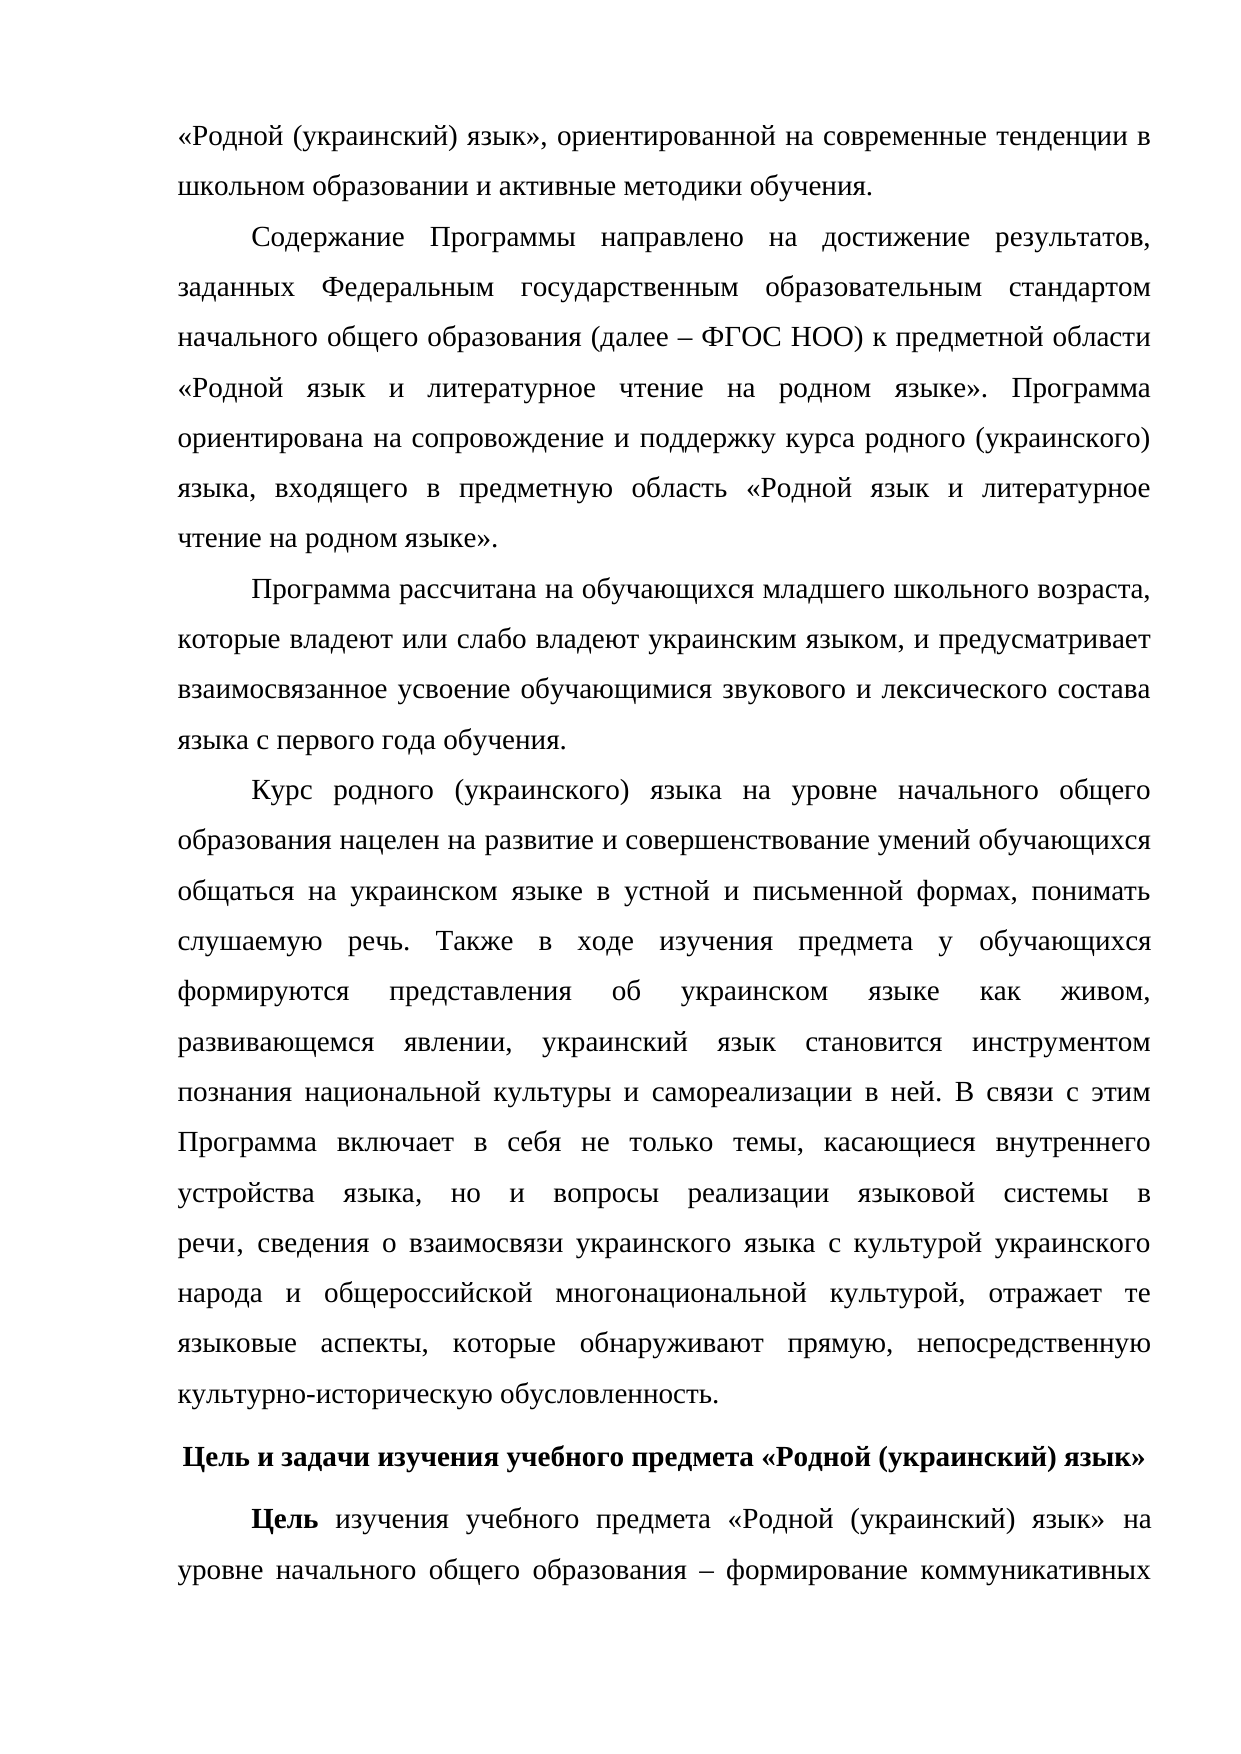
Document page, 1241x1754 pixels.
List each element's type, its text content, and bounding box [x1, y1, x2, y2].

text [177, 1502, 1152, 1585]
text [177, 118, 1152, 202]
text Программа рассчитана на обучающихся младшего школьного возраста, которые владеют или слабо владеют украинским языком, и предусматривает взаимосвязанное усвоение обучающимися звукового и лексического состава языка с первого года обучения. [177, 571, 1152, 755]
text Курс родного (украинского) языка на уровне начального общего образования нацелен на развитие и совершенствование умений обучающихся общаться на украинском языке в устной и письменной формах, понимать слушаемую речь. Также в ходе изучения предмета у обучающихся формируются представления об украинском языке как живом, развивающемся явлении, украинский язык становится инструментом познания национальной культуры и самореализации в ней. В связи с этим Программа включает в себя не только темы, касающиеся внутреннего устройства языка, но и вопросы реализации языковой системы в речи‚ сведения о взаимосвязи украинского языка с культурой украинского народа и общероссийской многонациональной культурой, отражает те языковые аспекты, которые обнаруживают прямую, непосредственную культурно-историческую обусловленность. [177, 772, 1152, 1409]
text Содержание Программы направлено на достижение результатов, заданных Федеральным государственным образовательным стандартом начального общего образования (далее – ФГОС НОО) к предметной области «Родной язык и литературное чтение на родном языке». Программа ориентирована на сопровождение и поддержку курса родного (украинского) языка, входящего в предметную область «Родной язык и литературное чтение на родном языке». [177, 219, 1152, 554]
text Цель и задачи изучения учебного предмета «Родной (украинский) язык» [177, 1439, 1152, 1472]
